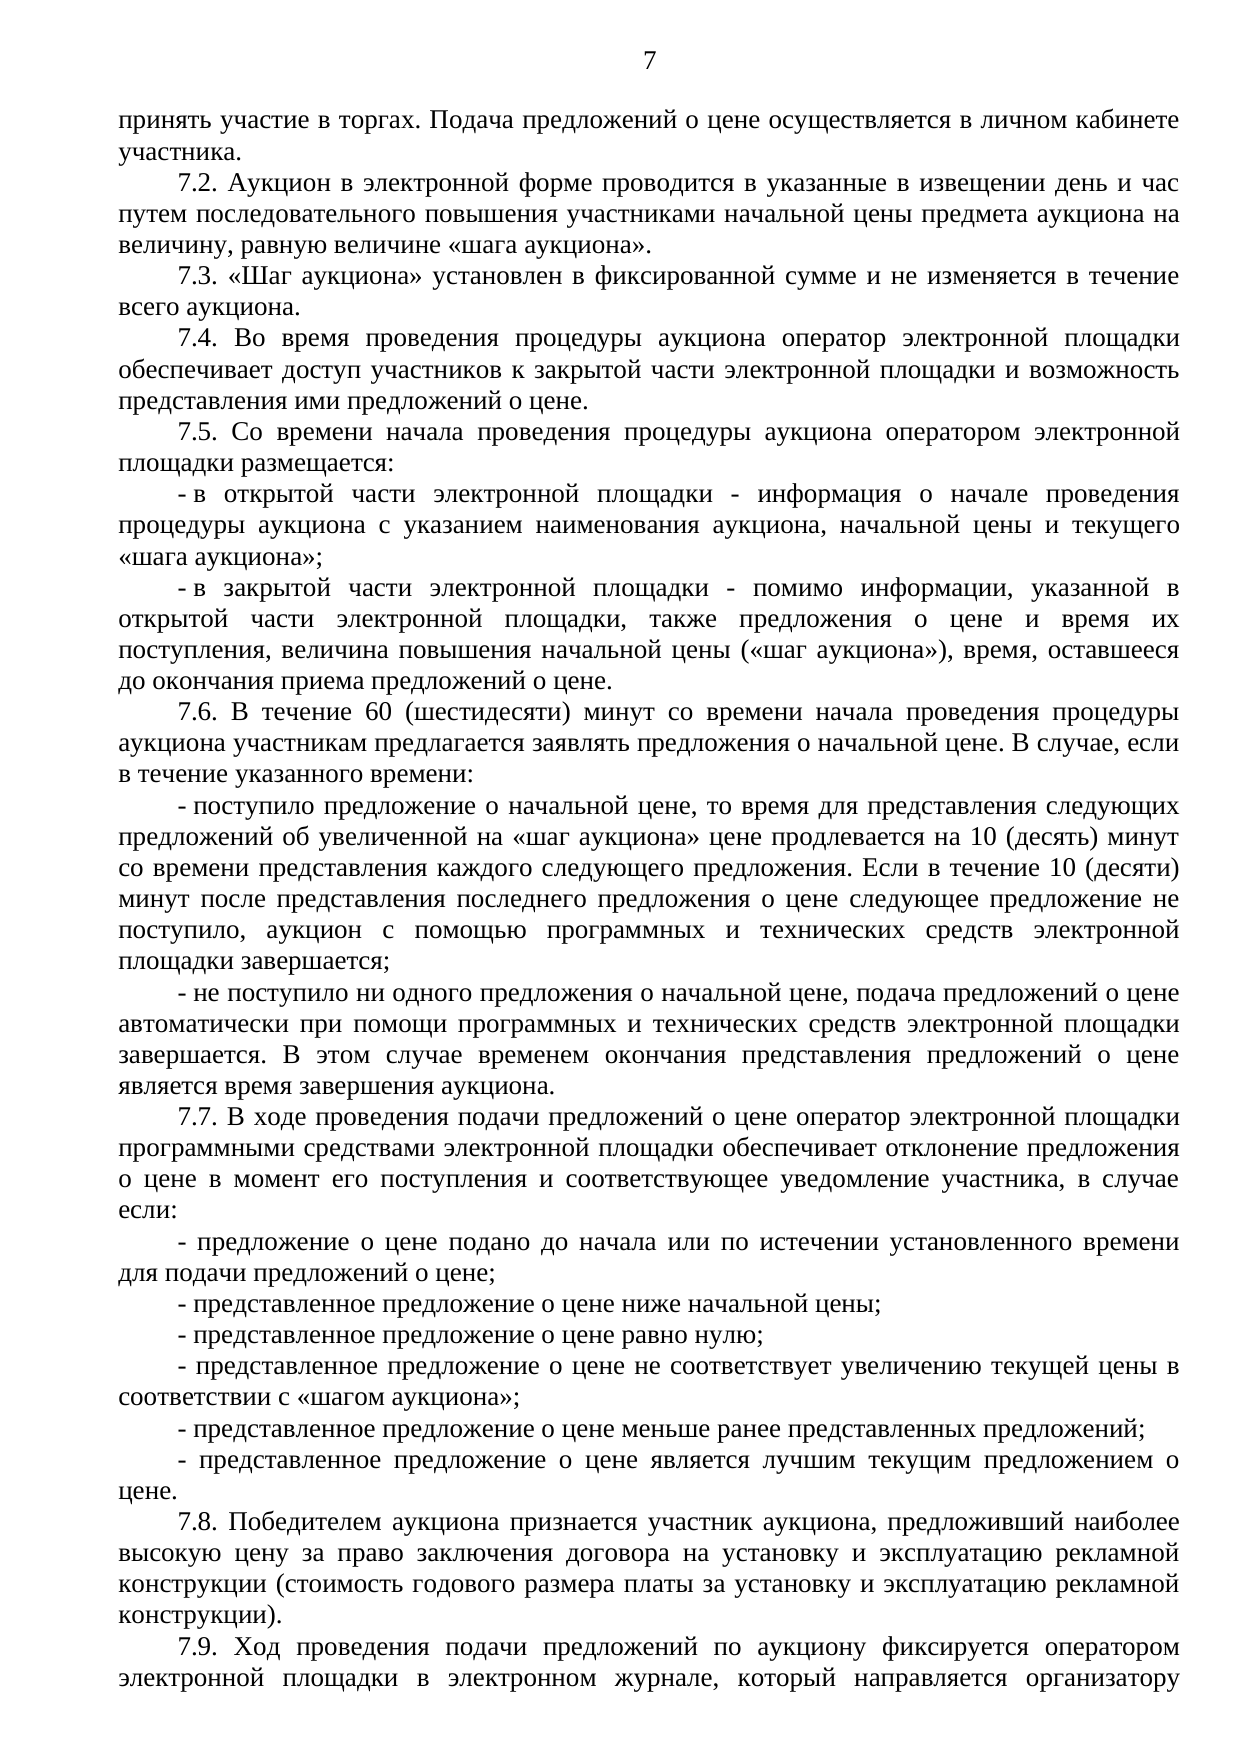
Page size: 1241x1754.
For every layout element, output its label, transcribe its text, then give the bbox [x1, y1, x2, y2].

text 7.8. Победителем аукциона признается участник аукциона, предложивший наиболее высокую цену за право заключения договора на установку и эксплуатацию рекламной конструкции (стоимость годового размера платы за установку и эксплуатацию рекламной конструкции). [118, 1505, 1181, 1630]
text - представленное предложение о цене меньше ранее представленных предложений; [118, 1412, 1181, 1443]
text - представленное предложение о цене равно нулю; [118, 1318, 1181, 1349]
text - предложение о цене подано до начала или по истечении установленного времени для подачи предложений о цене; [118, 1225, 1181, 1287]
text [118, 1630, 1181, 1692]
text 7.5. Со времени начала проведения процедуры аукциона оператором электронной площадки размещается: [118, 415, 1181, 477]
text - представленное предложение о цене не соответствует увеличению текущей цены в соответствии с «шагом аукциона»; [118, 1349, 1181, 1412]
text 7.7. В ходе проведения подачи предложений о цене оператор электронной площадки программными средствами электронной площадки обеспечивает отклонение предложения о цене в момент его поступления и соответствующее уведомление участника, в случае если: [118, 1100, 1181, 1225]
text 7.3. «Шаг аукциона» установлен в фиксированной сумме и не изменяется в течение всего аукциона. [118, 259, 1181, 322]
text 7.4. Во время проведения процедуры аукциона оператор электронной площадки обеспечивает доступ участников к закрытой части электронной площадки и возможность представления ими предложений о цене. [118, 322, 1181, 415]
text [118, 103, 1181, 166]
text - в закрытой части электронной площадки - помимо информации, указанной в открытой части электронной площадки, также предложения о цене и время их поступления, величина повышения начальной цены («шаг аукциона»), время, оставшееся до окончания приема предложений о цене. [118, 571, 1181, 695]
text - в открытой части электронной площадки - информация о начале проведения процедуры аукциона с указанием наименования аукциона, начальной цены и текущего «шага аукциона»; [118, 477, 1181, 571]
text - представленное предложение о цене является лучшим текущим предложением о цене. [118, 1443, 1181, 1505]
text - поступило предложение о начальной цене, то время для представления следующих предложений об увеличенной на «шаг аукциона» цене продлевается на 10 (десять) минут со времени представления каждого следующего предложения. Если в течение 10 (десяти) минут после представления последнего предложения о цене следующее предложение не поступило, аукцион с помощью программных и технических средств электронной площадки завершается; [118, 789, 1181, 976]
text 7.2. Аукцион в электронной форме проводится в указанные в извещении день и час путем последовательного повышения участниками начальной цены предмета аукциона на величину, равную величине «шага аукциона». [118, 166, 1181, 259]
text - не поступило ни одного предложения о начальной цене, подача предложений о цене автоматически при помощи программных и технических средств электронной площадки завершается. В этом случае временем окончания представления предложений о цене является время завершения аукциона. [118, 976, 1181, 1100]
text 7.6. В течение 60 (шестидесяти) минут со времени начала проведения процедуры аукциона участникам предлагается заявлять предложения о начальной цене. В случае, если в течение указанного времени: [118, 695, 1181, 789]
text - представленное предложение о цене ниже начальной цены; [118, 1287, 1181, 1318]
